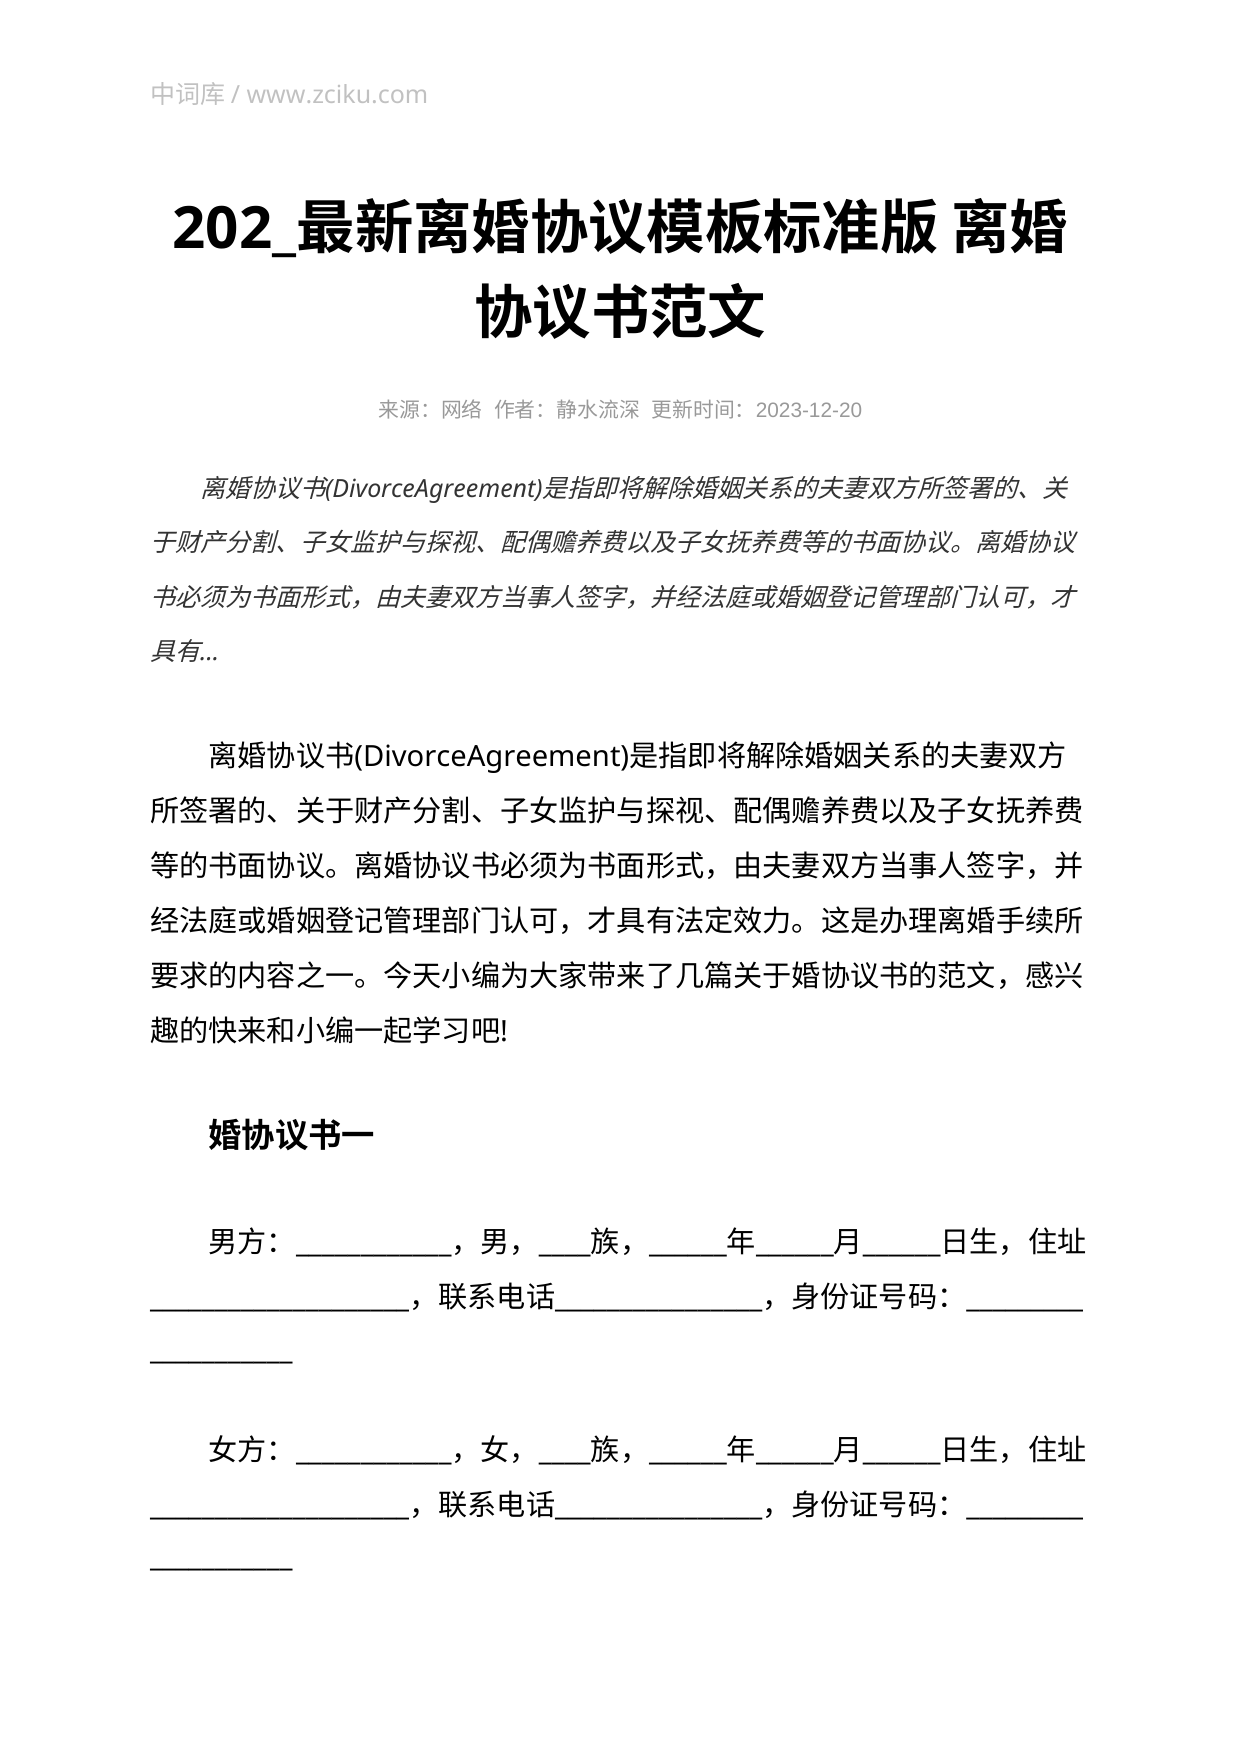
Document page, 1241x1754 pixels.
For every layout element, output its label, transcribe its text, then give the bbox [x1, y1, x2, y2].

subtitle 202_最新离婚协议模板标准版 离婚协议书范文 [150, 181, 1090, 351]
text 婚协议书一 [150, 1109, 1090, 1157]
text 来源：网络 作者：静水流深 更新时间：2023-12-20 [150, 397, 1090, 421]
text 女方：____________，女，____族，______年______月______日生，住址____________________，联系电话________________，身份证号码：____________________ [150, 1426, 1090, 1575]
text 离婚协议书(DivorceAgreement)是指即将解除婚姻关系的夫妻双方所签署的、关于财产分割、子女监护与探视、配偶赡养费以及子女抚养费等的书面协议。离婚协议书必须为书面形式，由夫妻双方当事人签字，并经法庭或婚姻登记管理部门认可，才具有法定效力。这是办理离婚手续所要求的内容之一。今天小编为大家带来了几篇关于婚协议书的范文，感兴趣的快来和小编一起学习吧! [150, 733, 1090, 1049]
text 离婚协议书(DivorceAgreement)是指即将解除婚姻关系的夫妻双方所签署的、关于财产分割、子女监护与探视、配偶赡养费以及子女抚养费等的书面协议。离婚协议书必须为书面形式，由夫妻双方当事人签字，并经法庭或婚姻登记管理部门认可，才具有... [150, 468, 1090, 668]
text 男方：____________，男，____族，______年______月______日生，住址____________________，联系电话________________，身份证号码：____________________ [150, 1219, 1090, 1368]
